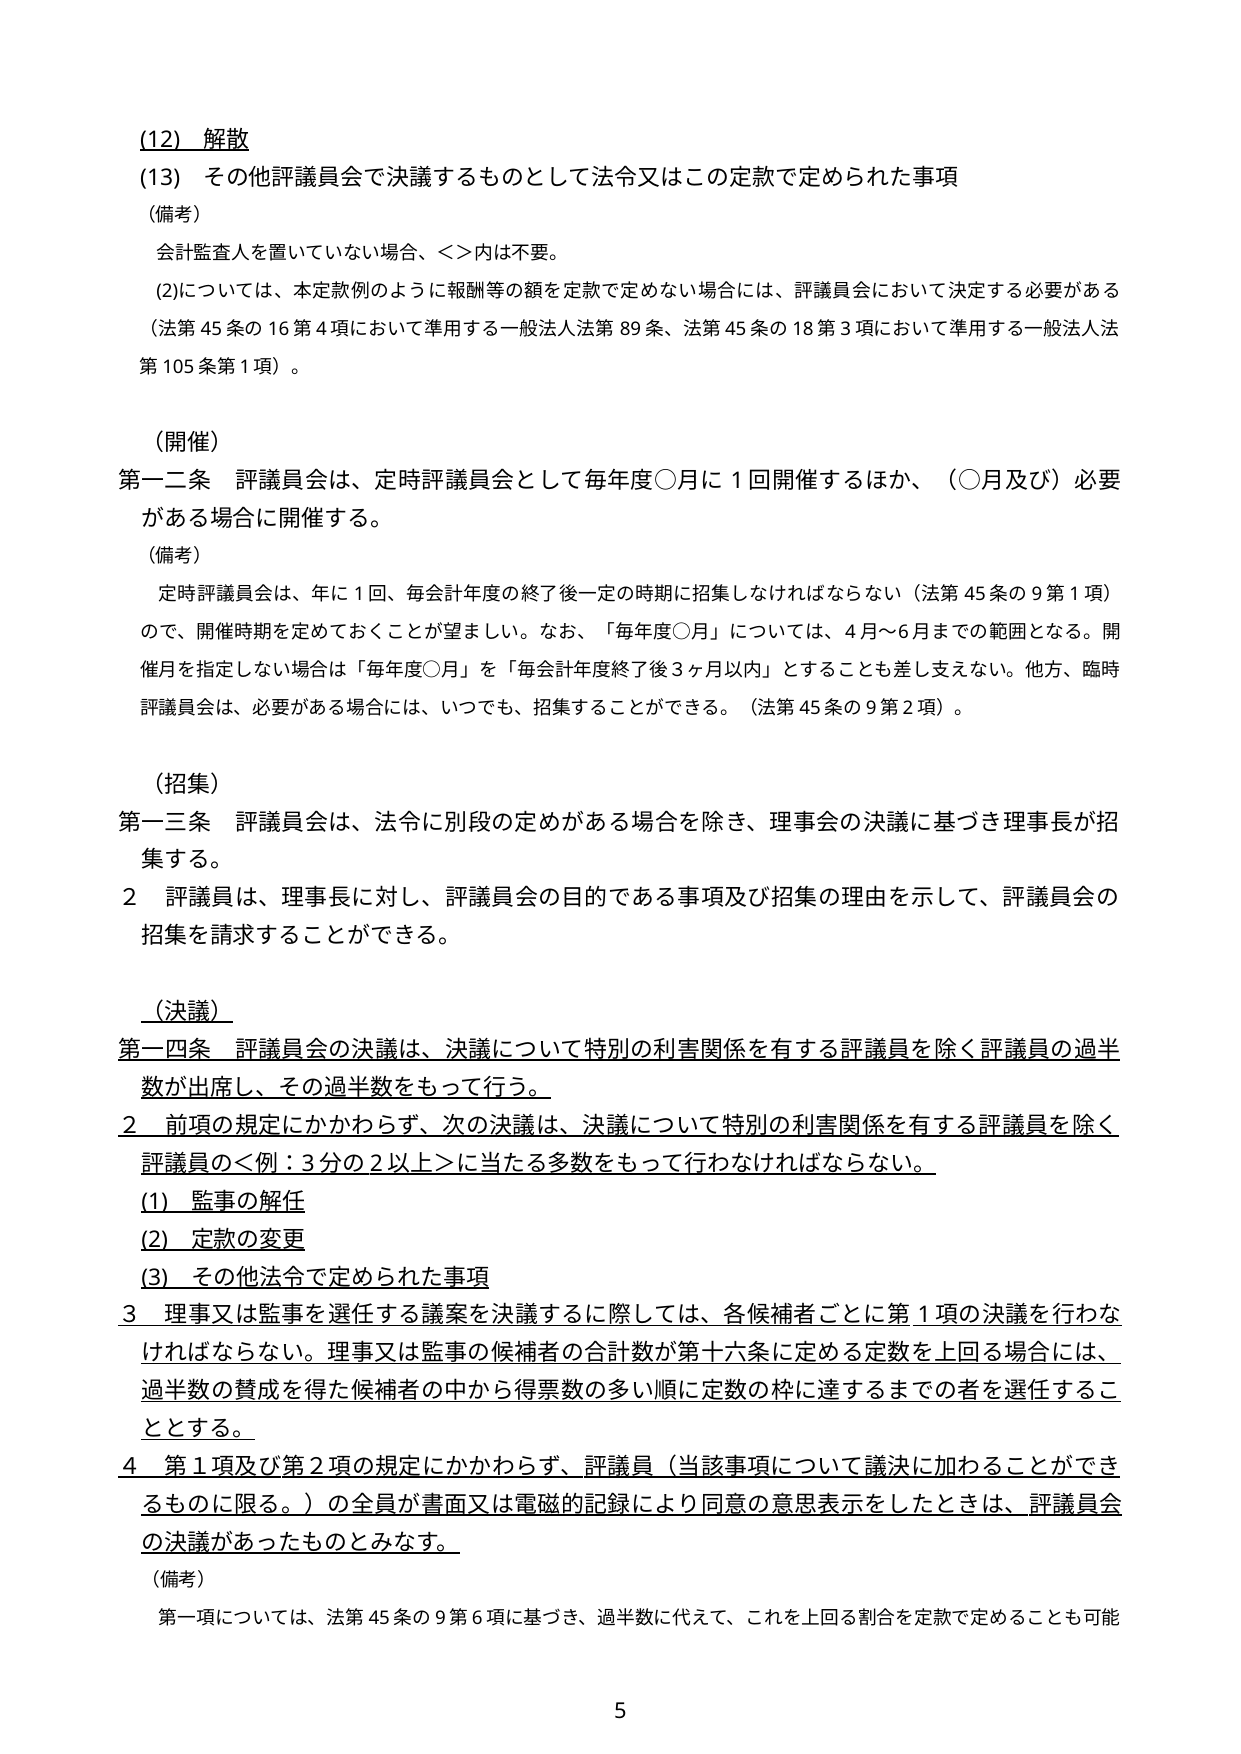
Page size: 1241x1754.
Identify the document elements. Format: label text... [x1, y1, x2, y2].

text 定時評議員会は、年に1回、毎会計年度の終了後一定の時期に招集しなければならない（法第45条の9第1項）ので、開催時期を定めておくことが望ましい。なお、「毎年度○月」については、4月～6月までの範囲となる。開催月を指定しない場合は「毎年度○月」を「毎会計年度終了後３ヶ月以内」とすることも差し支えない。他方、臨時評議員会は、必要がある場合には、いつでも、招集することができる。（法第45条の9第2項）。 [140, 574, 1122, 725]
text ４ 第１項及び第２項の規定にかかわらず、評議員（当該事項について議決に加わることができるものに限る。）の全員が書面又は電磁的記録により同意の意思表示をしたときは、評議員会の決議があったものとみなす。 [118, 1446, 1122, 1559]
text (1) 監事の解任 [118, 1180, 1122, 1218]
text （決議） [118, 991, 1122, 1029]
text (2)については、本定款例のように報酬等の額を定款で定めない場合には、評議員会において決定する必要がある（法第45条の16第4項において準用する一般法人法第89条、法第45条の18第3項において準用する一般法人法第105条第1項）。 [139, 270, 1122, 384]
text (2) 定款の変更 [118, 1218, 1122, 1256]
text （備考） [118, 1559, 1122, 1597]
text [140, 1597, 1122, 1635]
text ２ 評議員は、理事長に対し、評議員会の目的である事項及び招集の理由を示して、評議員会の招集を請求することができる。 [118, 877, 1122, 953]
text (12) 解散 [140, 119, 1122, 157]
text （備考） [118, 194, 1122, 232]
text (13) その他評議員会で決議するものとして法令又はこの定款で定められた事項 [140, 157, 1122, 194]
text ３ 理事又は監事を選任する議案を決議するに際しては、各候補者ごとに第1項の決議を行わなければならない。理事又は監事の候補者の合計数が第十六条に定める定数を上回る場合には、過半数の賛成を得た候補者の中から得票数の多い順に定数の枠に達するまでの者を選任することとする。 [118, 1294, 1122, 1446]
text 第一四条 評議員会の決議は、決議について特別の利害関係を有する評議員を除く評議員の過半数が出席し、その過半数をもって行う。 [118, 1029, 1122, 1104]
text 会計監査人を置いていない場合、＜＞内は不要。 [139, 232, 1122, 270]
text 第一二条 評議員会は、定時評議員会として毎年度○月に1回開催するほか、（○月及び）必要がある場合に開催する。 [118, 460, 1122, 536]
text （開催） [118, 422, 1122, 460]
text ２ 前項の規定にかかわらず、次の決議は、決議について特別の利害関係を有する評議員を除く評議員の＜例：3分の2以上＞に当たる多数をもって行わなければならない。 [118, 1104, 1122, 1180]
text （招集） [118, 763, 1122, 801]
text （備考） [118, 536, 1122, 574]
text (3) その他法令で定められた事項 [118, 1256, 1122, 1294]
text 第一三条 評議員会は、法令に別段の定めがある場合を除き、理事会の決議に基づき理事長が招集する。 [118, 801, 1122, 877]
